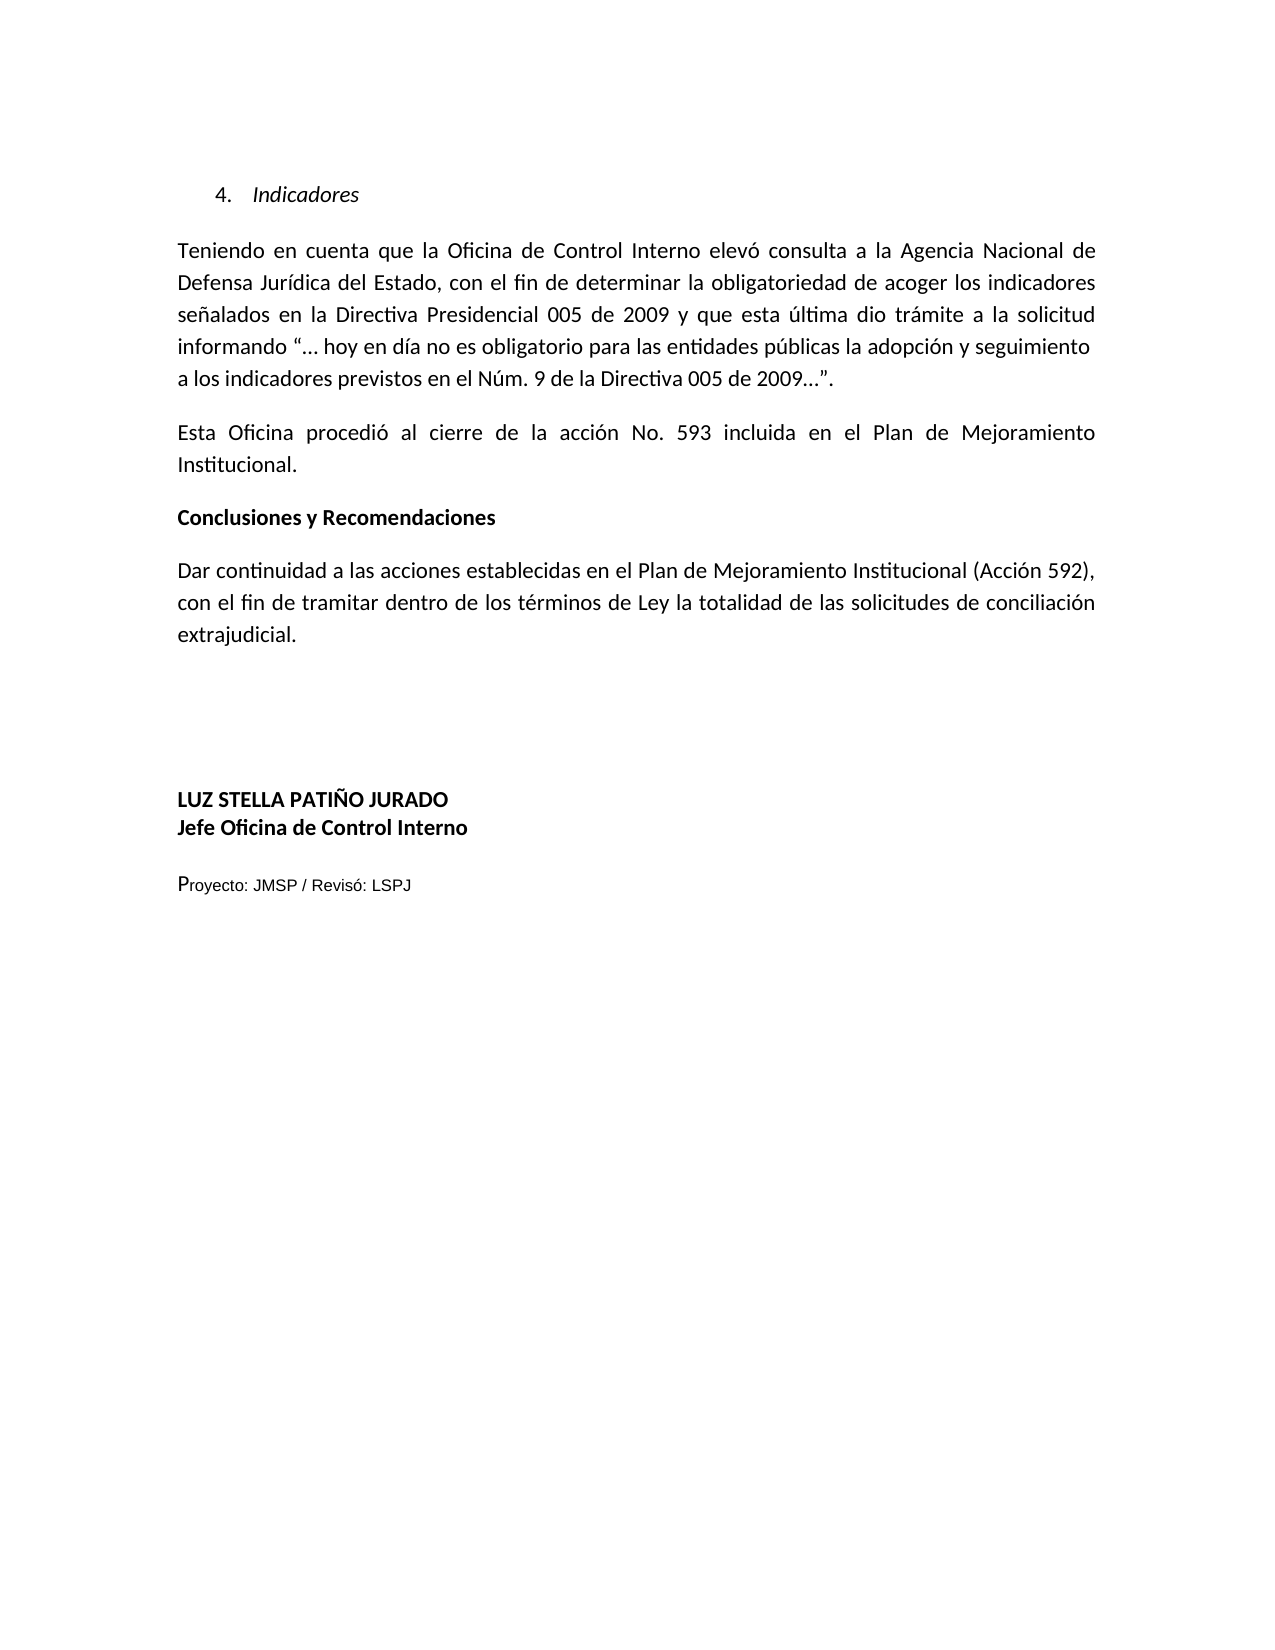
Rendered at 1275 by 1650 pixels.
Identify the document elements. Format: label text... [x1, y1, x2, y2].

list Indicadores [215, 180, 1098, 208]
text Jefe Oficina de Control Interno [177, 813, 1098, 841]
text Teniendo en cuenta que la Oficina de Control Interno elevó consulta a la Agencia Nacional de Defensa Jurídica del Estado, con el fin de determinar la obligatoriedad de acoger los indicadores señalados en la Directiva Presidencial 005 de 2009 y que esta última dio trámite a la solicitud informando “… hoy en día no es obligatorio para las entidades públicas la adopción y seguimiento a los indicadores previstos en el Núm. 9 de la Directiva 005 de 2009…”. [177, 236, 1098, 393]
text Esta Oficina procedió al cierre de la acción No. 593 incluida en el Plan de Mejoramiento Institucional. [177, 418, 1098, 478]
text LUZ STELLA PATIÑO JURADO [177, 785, 1098, 813]
text Proyecto: JMSP / Revisó: LSPJ [177, 869, 1098, 897]
text Dar continuidad a las acciones establecidas en el Plan de Mejoramiento Institucional (Acción 592), con el fin de tramitar dentro de los términos de Ley la totalidad de las solicitudes de conciliación extrajudicial. [177, 556, 1098, 648]
text Conclusiones y Recomendaciones [177, 503, 1098, 531]
